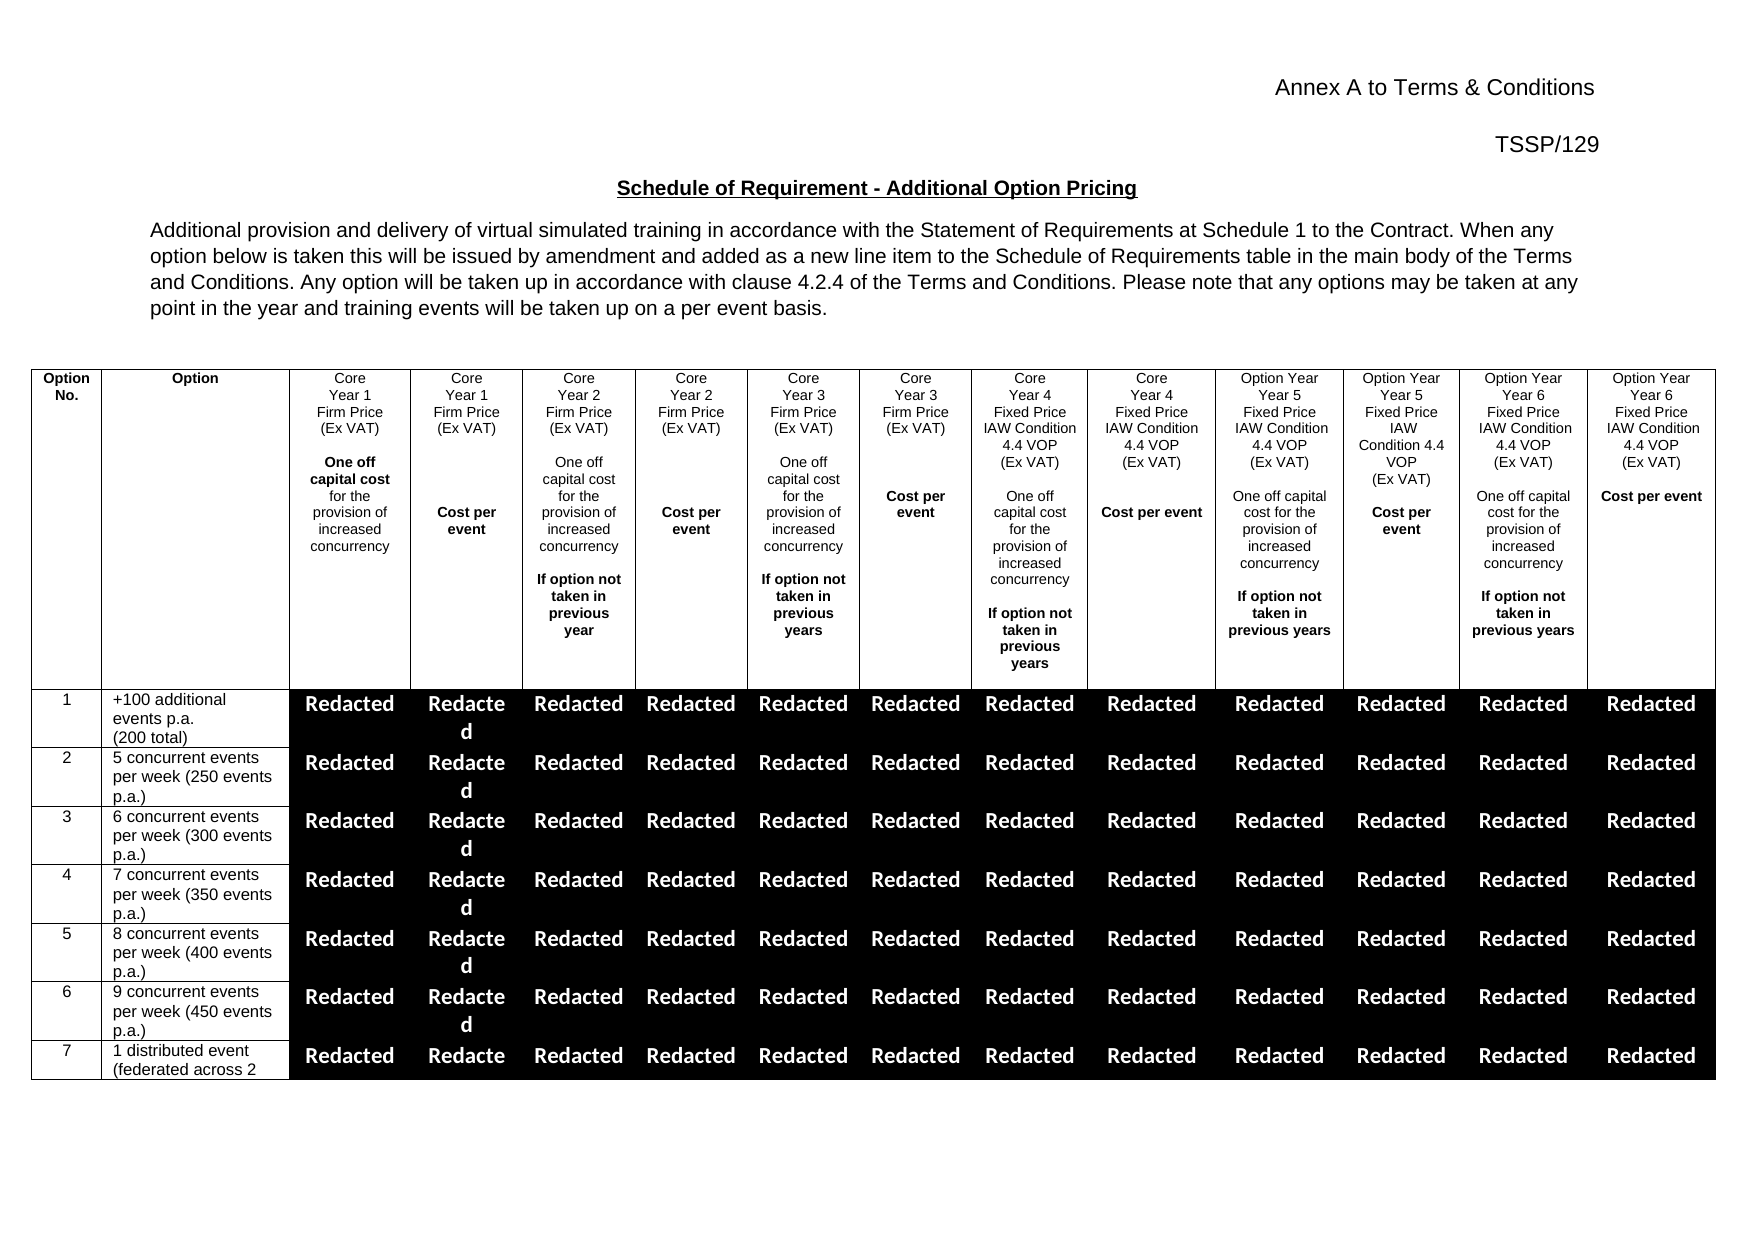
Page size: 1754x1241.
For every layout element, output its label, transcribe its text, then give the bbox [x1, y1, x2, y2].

text Schedule of Requirement - Additional Option Pricing [150, 176, 1604, 200]
table_cell Redacted [860, 690, 971, 747]
table_cell Redacted [290, 982, 410, 1040]
table_header Core Year 2 Firm Price (Ex VAT) Cost per event [636, 370, 747, 688]
table_cell Redacted [1460, 982, 1587, 1040]
table_cell Redacted [1216, 1041, 1343, 1079]
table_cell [102, 1041, 289, 1079]
table_cell Redacted [636, 690, 747, 747]
table_cell Redacted [1588, 807, 1715, 864]
table_cell Redacted [290, 865, 410, 923]
table_cell Redacted [1088, 865, 1215, 923]
table_cell Redacted [411, 690, 522, 747]
table_cell Redacted [1588, 690, 1715, 747]
table_cell Redacted [748, 982, 859, 1040]
table_cell Redacted [972, 924, 1087, 981]
table_cell Redacted [1216, 982, 1343, 1040]
table_cell Redacted [636, 865, 747, 923]
table_cell Redacted [1088, 690, 1215, 747]
table_cell Redacted [1344, 924, 1459, 981]
table_cell Redacted [860, 1041, 971, 1079]
table_cell Redacted [1088, 748, 1215, 806]
table_cell Redacted [290, 924, 410, 981]
table_cell 9 concurrent events per week (450 events p.a.) [102, 982, 289, 1040]
table_cell Redacted [1344, 807, 1459, 864]
table_cell Redacted [1344, 748, 1459, 806]
table_cell Redacted [1588, 924, 1715, 981]
table_cell Redacted [1344, 690, 1459, 747]
table_cell Redacted [972, 865, 1087, 923]
table_cell Redacted [290, 807, 410, 864]
table_cell Redacted [1216, 690, 1343, 747]
table_cell 1 [32, 690, 101, 747]
table_cell Redacted [860, 865, 971, 923]
table_cell Redacted [290, 690, 410, 747]
table_cell Redacted [1588, 1041, 1715, 1079]
table_cell 2 [32, 748, 101, 806]
table_cell +100 additional events p.a. (200 total) [102, 690, 289, 747]
table_cell Redacted [1216, 865, 1343, 923]
table_cell Redacted [523, 807, 635, 864]
table_cell 7 concurrent events per week (350 events p.a.) [102, 865, 289, 923]
table_cell Redacted [411, 865, 522, 923]
table_header Core Year 4 Fixed Price IAW Condition 4.4 VOP (Ex VAT) Cost per event [1088, 370, 1215, 688]
table_header Option [102, 370, 289, 688]
table_cell 5 [32, 924, 101, 981]
table_cell Redacted [523, 748, 635, 806]
table_cell Redacted [636, 1041, 747, 1079]
table_cell Redacted [636, 924, 747, 981]
table_cell 4 [32, 865, 101, 923]
table_cell Redacted [636, 807, 747, 864]
table_cell Redacted [290, 748, 410, 806]
table_cell Redacted [1588, 982, 1715, 1040]
table_cell Redacted [748, 807, 859, 864]
table_cell Redacted [1460, 690, 1587, 747]
table_cell Redacted [1588, 865, 1715, 923]
table_cell Redacted [860, 748, 971, 806]
table_cell Redacted [972, 690, 1087, 747]
table_cell Redacted [411, 807, 522, 864]
table_cell Redacted [860, 982, 971, 1040]
table_header Core Year 3 Firm Price (Ex VAT) Cost per event [860, 370, 971, 688]
text Additional provision and delivery of virtual simulated training in accordance with the Statement of Requirements at Schedule 1 to the Contract. When any option below is taken this will be issued by amendment and added as a new line item to the Schedule of Requirements table in the main body of the Terms and Conditions. Any option will be taken up in accordance with clause 4.2.4 of the Terms and Conditions. Please note that any options may be taken at any point in the year and training events will be taken up on a per event basis. [150, 218, 1604, 350]
table_cell 6 [32, 982, 101, 1040]
table_cell Redacted [972, 748, 1087, 806]
table_cell Redacted [1588, 748, 1715, 806]
table_cell Redacted [748, 690, 859, 747]
table_cell Redacted [972, 1041, 1087, 1079]
table_cell Redacted [523, 690, 635, 747]
table_cell Redacted [1460, 807, 1587, 864]
table_cell Redacted [1088, 1041, 1215, 1079]
table_header Core Year 1 Firm Price (Ex VAT) Cost per event [411, 370, 522, 688]
table_cell Redacted [1216, 748, 1343, 806]
table_header Option No. [32, 370, 101, 688]
table_cell Redacted [411, 748, 522, 806]
table_cell Redacted [636, 982, 747, 1040]
table_cell Redacted [1344, 982, 1459, 1040]
table_cell Redacted [748, 865, 859, 923]
table_cell Redacted [523, 1041, 635, 1079]
table_cell Redacted [972, 982, 1087, 1040]
table_header Core Year 2 Firm Price (Ex VAT) One off capital cost for the provision of increased concurrency If option not taken in previous year [523, 370, 635, 688]
table_cell 3 [32, 807, 101, 864]
table_cell Redacted [636, 748, 747, 806]
table_cell Redacted [1460, 1041, 1587, 1079]
table_header Option Year Year 6 Fixed Price IAW Condition 4.4 VOP (Ex VAT) One off capital cost for the provision of increased concurrency If option not taken in previous years [1460, 370, 1587, 688]
table_cell Redacted [860, 807, 971, 864]
table_header Option Year Year 6 Fixed Price IAW Condition 4.4 VOP (Ex VAT) Cost per event [1588, 370, 1715, 688]
table_cell Redacted [748, 1041, 859, 1079]
table_cell Redacted [1088, 924, 1215, 981]
table_cell Redacted [1460, 748, 1587, 806]
table_cell Redacted [290, 1041, 410, 1079]
table_cell 5 concurrent events per week (250 events p.a.) [102, 748, 289, 806]
table_cell Redacted [523, 982, 635, 1040]
table_cell Redacted [411, 924, 522, 981]
table_cell Redacted [1216, 924, 1343, 981]
table_cell Redacted [523, 924, 635, 981]
table_header Option Year Year 5 Fixed Price IAW Condition 4.4 VOP (Ex VAT) One off capital cost for the provision of increased concurrency If option not taken in previous years [1216, 370, 1343, 688]
table_cell Redacted [1088, 982, 1215, 1040]
table_cell 6 concurrent events per week (300 events p.a.) [102, 807, 289, 864]
table_cell Redacted [1216, 807, 1343, 864]
table_cell Redacted [748, 924, 859, 981]
table_cell Redacted [1344, 1041, 1459, 1079]
table_cell Redacted [1088, 807, 1215, 864]
table_header Core Year 4 Fixed Price IAW Condition 4.4 VOP (Ex VAT) One off capital cost for the provision of increased concurrency If option not taken in previous years [972, 370, 1087, 688]
table_cell Redacted [411, 1041, 522, 1079]
table_cell 7 [32, 1041, 101, 1079]
table_header Core Year 1 Firm Price (Ex VAT) One off capital cost for the provision of increased concurrency [290, 370, 410, 688]
table_cell Redacted [748, 748, 859, 806]
table_cell Redacted [411, 982, 522, 1040]
table_header Core Year 3 Firm Price (Ex VAT) One off capital cost for the provision of increased concurrency If option not taken in previous years [748, 370, 859, 688]
table_cell Redacted [523, 865, 635, 923]
table_cell Redacted [972, 807, 1087, 864]
table_cell Redacted [1460, 865, 1587, 923]
table_cell Redacted [1460, 924, 1587, 981]
table_cell 8 concurrent events per week (400 events p.a.) [102, 924, 289, 981]
table_cell Redacted [860, 924, 971, 981]
table_cell Redacted [1344, 865, 1459, 923]
table_header Option Year Year 5 Fixed Price IAW Condition 4.4 VOP (Ex VAT) Cost per event [1344, 370, 1459, 688]
